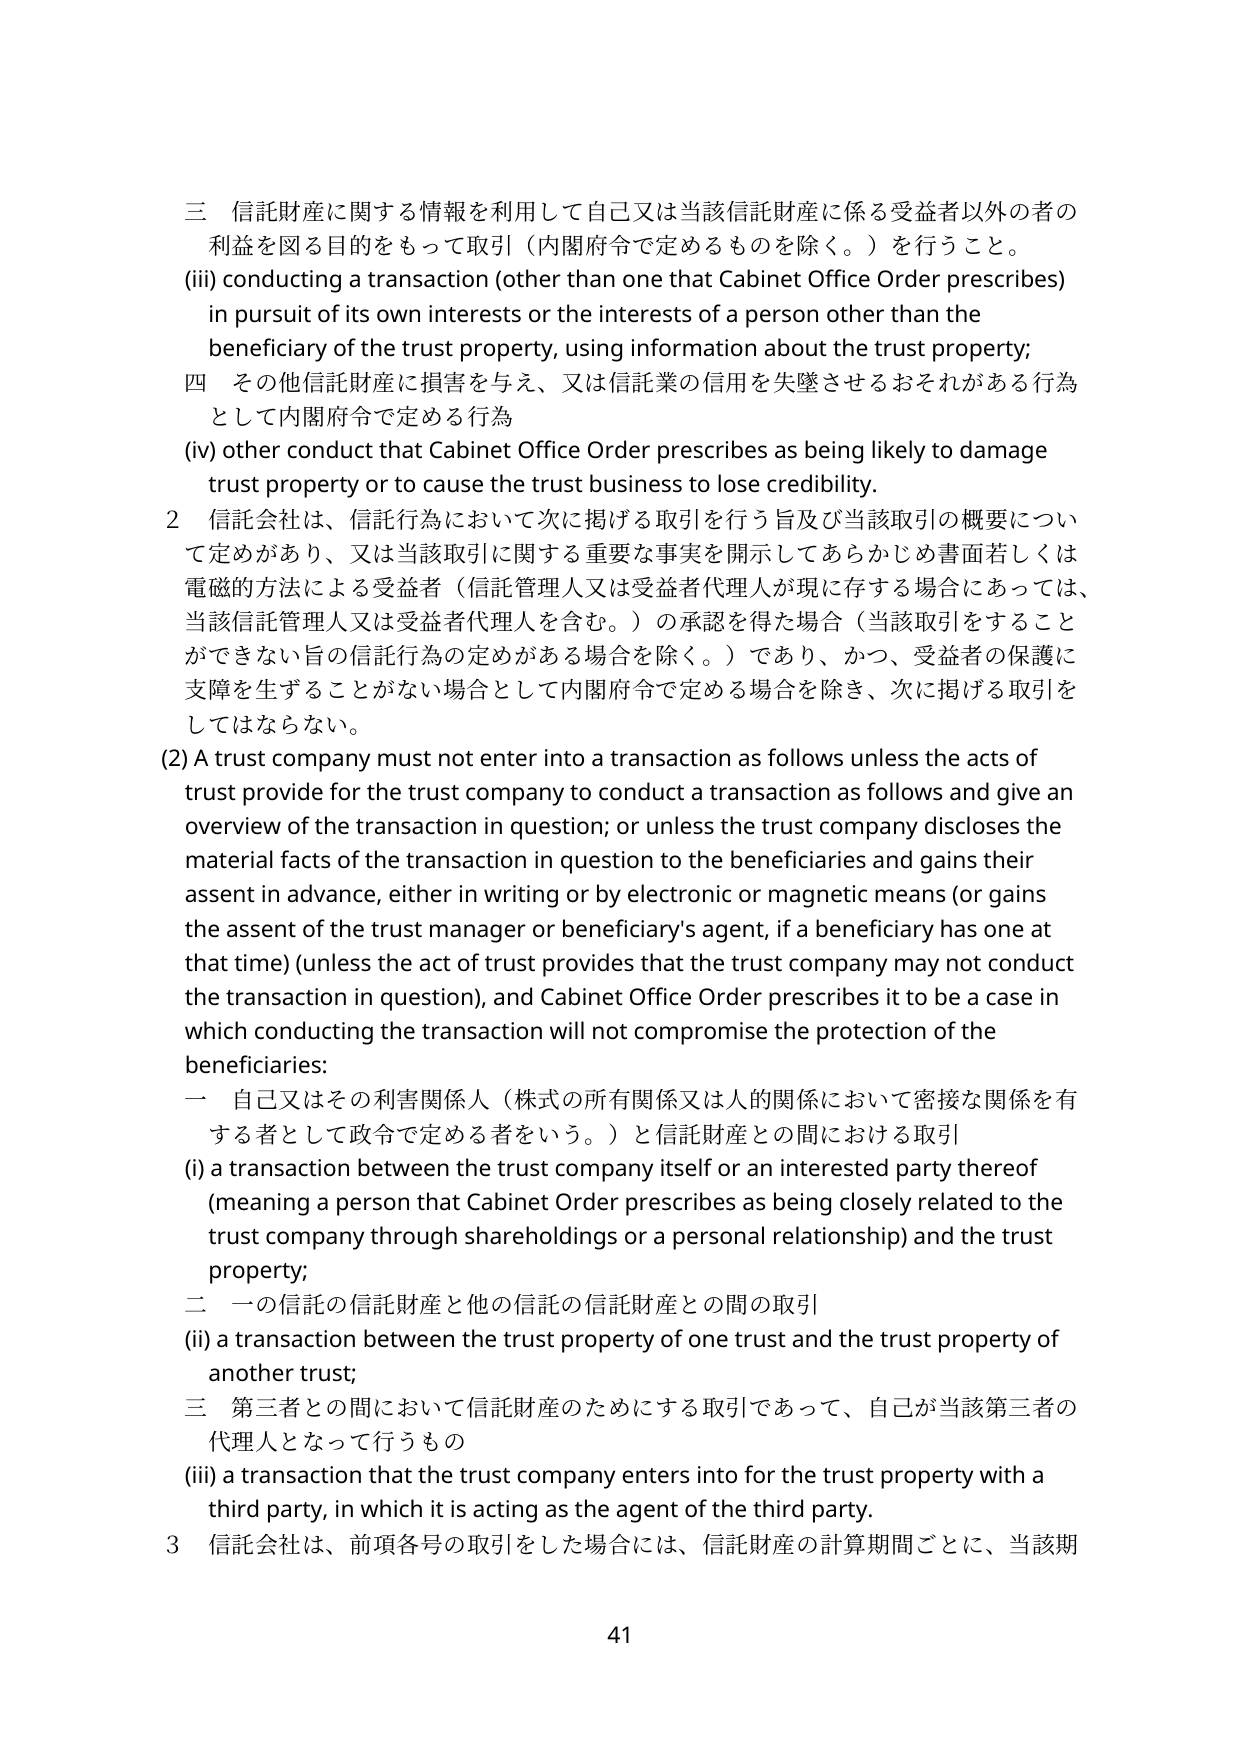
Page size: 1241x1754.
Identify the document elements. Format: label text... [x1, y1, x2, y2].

text 二 一の信託の信託財産と他の信託の信託財産との間の取引 [184, 1287, 1079, 1321]
text (iv) other conduct that Cabinet Office Order prescribes as being likely to damage trust property or to cause the trust business to lose credibility. [184, 433, 1079, 501]
text (2) A trust company must not enter into a transaction as follows unless the acts of trust provide for the trust company to conduct a transaction as follows and give an overview of the transaction in question; or unless the trust company discloses the material facts of the transaction in question to the beneficiaries and gains their assent in advance, either in writing or by electronic or magnetic means (or gains the assent of the trust manager or beneficiary's agent, if a beneficiary has one at that time) (unless the act of trust provides that the trust company may not conduct the transaction in question), and Cabinet Office Order prescribes it to be a case in which conducting the transaction will not compromise the protection of the beneficiaries: [161, 740, 1079, 1082]
text 三 第三者との間において信託財産のためにする取引であって、自己が当該第三者の代理人となって行うもの [184, 1389, 1079, 1458]
text 三 信託財産に関する情報を利用して自己又は当該信託財産に係る受益者以外の者の利益を図る目的をもって取引（内閣府令で定めるものを除く。）を行うこと。 [184, 194, 1079, 262]
text ２ 信託会社は、信託行為において次に掲げる取引を行う旨及び当該取引の概要について定めがあり、又は当該取引に関する重要な事実を開示してあらかじめ書面若しくは電磁的方法による受益者（信託管理人又は受益者代理人が現に存する場合にあっては、当該信託管理人又は受益者代理人を含む。）の承認を得た場合（当該取引をすることができない旨の信託行為の定めがある場合を除く。）であり、かつ、受益者の保護に支障を生ずることがない場合として内閣府令で定める場合を除き、次に掲げる取引をしてはならない。 [161, 501, 1079, 740]
text 四 その他信託財産に損害を与え、又は信託業の信用を失墜させるおそれがある行為として内閣府令で定める行為 [184, 364, 1079, 433]
text (iii) a transaction that the trust company enters into for the trust property with a third party, in which it is acting as the agent of the third party. [184, 1458, 1079, 1526]
text (ii) a transaction between the trust property of one trust and the trust property of another trust; [184, 1321, 1079, 1389]
text (i) a transaction between the trust company itself or an interested party thereof (meaning a person that Cabinet Order prescribes as being closely related to the trust company through shareholdings or a personal relationship) and the trust property; [184, 1150, 1079, 1287]
text 一 自己又はその利害関係人（株式の所有関係又は人的関係において密接な関係を有する者として政令で定める者をいう。）と信託財産との間における取引 [184, 1082, 1079, 1150]
text (iii) conducting a transaction (other than one that Cabinet Office Order prescribes) in pursuit of its own interests or the interests of a person other than the beneficiary of the trust property, using information about the trust property; [184, 262, 1079, 364]
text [161, 1526, 1079, 1560]
